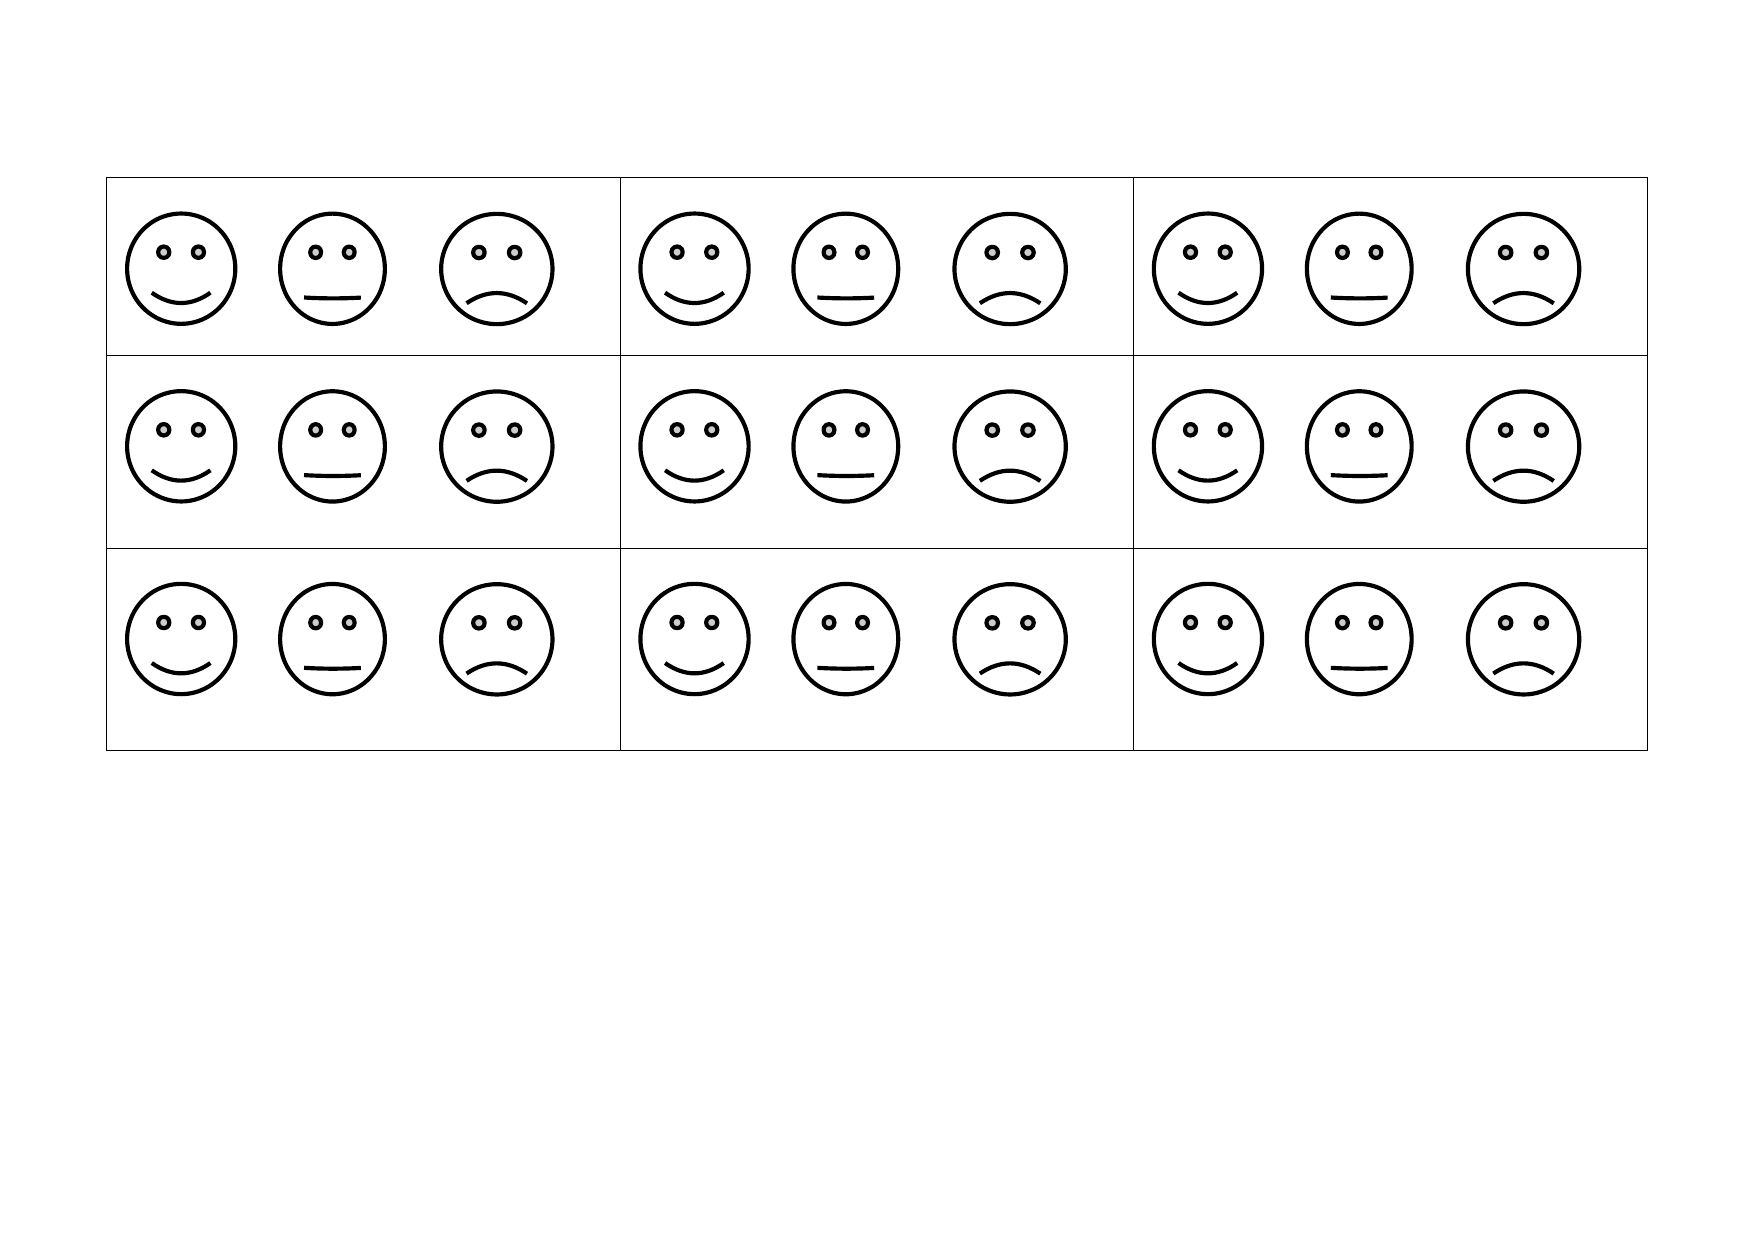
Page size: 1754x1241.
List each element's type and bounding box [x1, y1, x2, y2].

table_cell [621, 356, 1133, 547]
table_cell [1134, 549, 1647, 750]
table_cell [107, 549, 620, 750]
table_cell [621, 549, 1133, 750]
table_cell [1134, 178, 1647, 355]
table_cell [1134, 356, 1647, 547]
table_cell [621, 178, 1133, 355]
table_cell [107, 356, 620, 547]
table_cell [107, 178, 620, 355]
